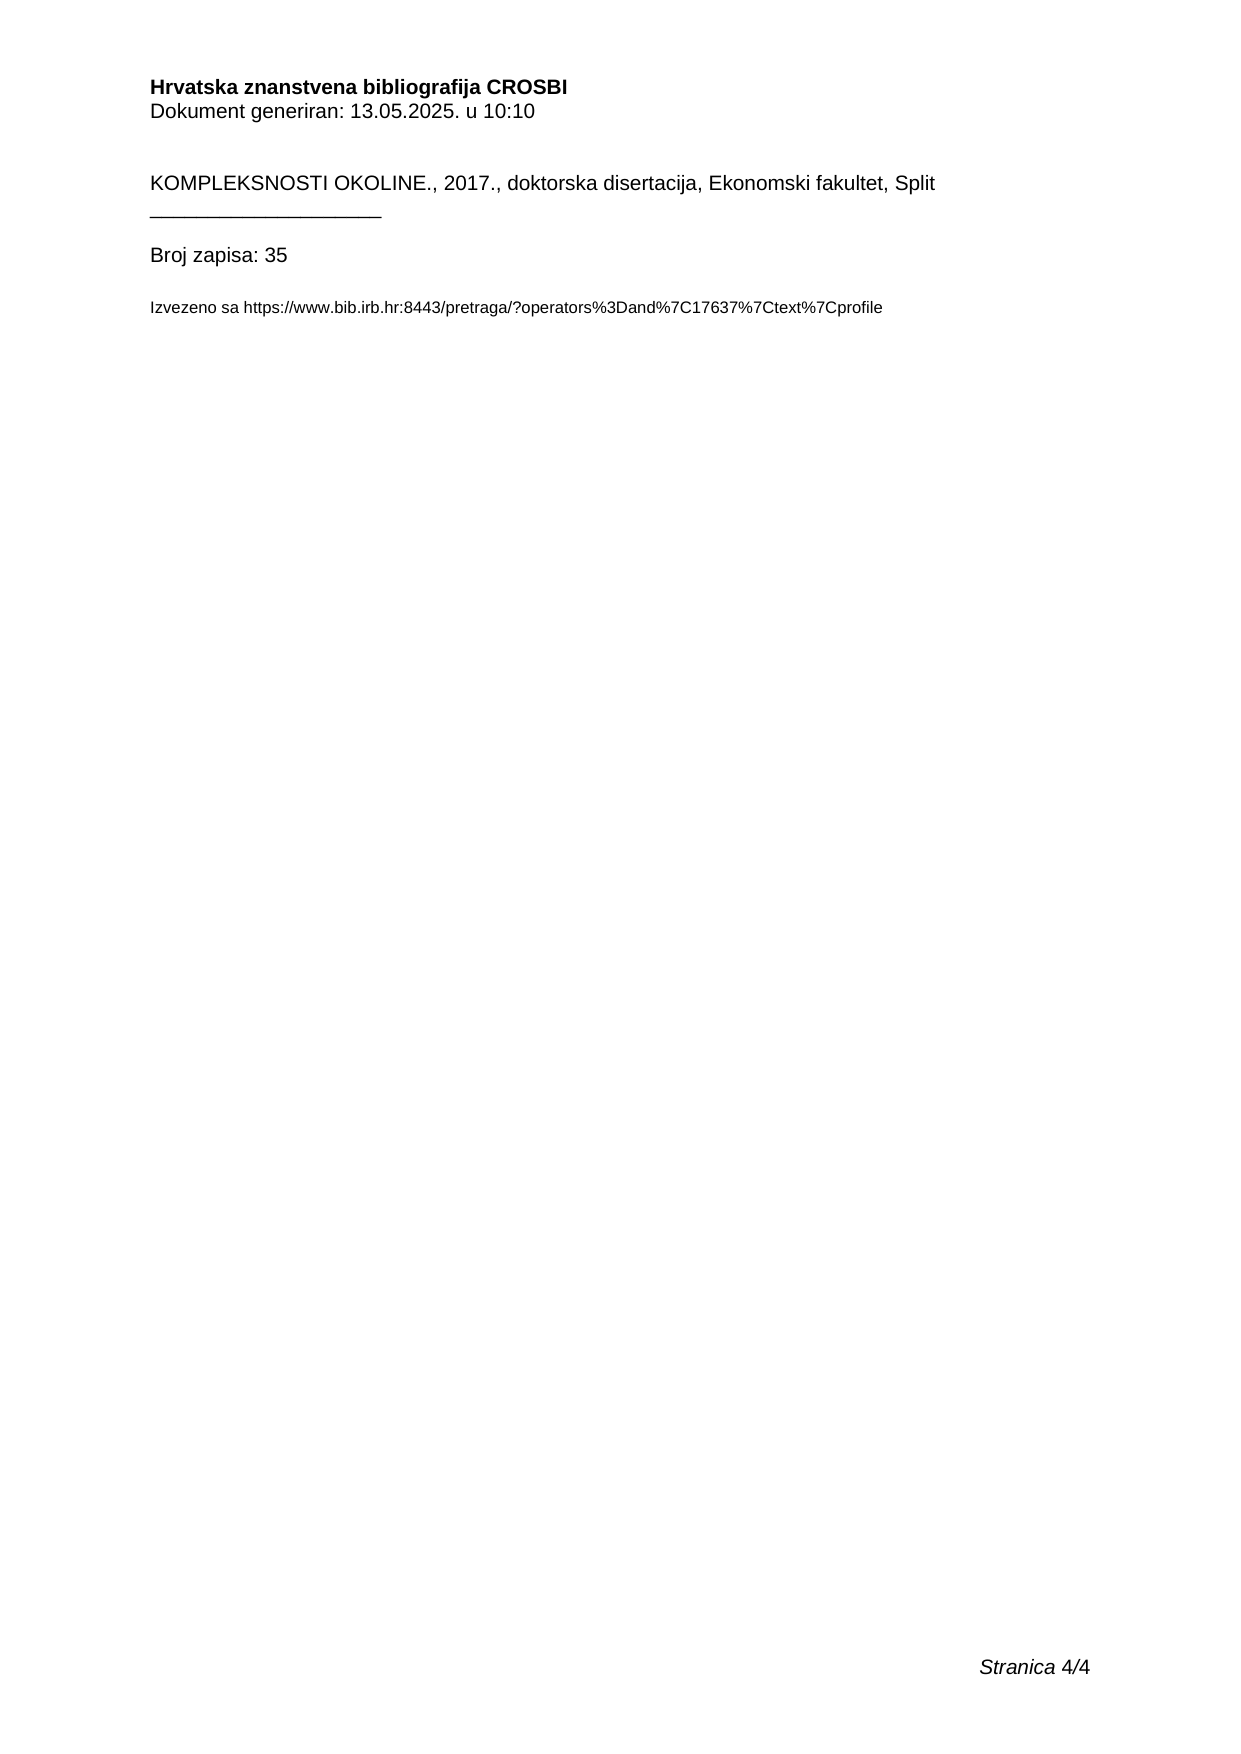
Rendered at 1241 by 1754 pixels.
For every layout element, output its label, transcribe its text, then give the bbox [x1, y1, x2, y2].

text ____________________ [150, 195, 1090, 219]
text Izvezeno sa https://www.bib.irb.hr:8443/pretraga/?operators%3Dand%7C17637%7Ctext%7Cprofile [150, 298, 1090, 317]
text Broj zapisa: 35 [150, 243, 1090, 267]
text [150, 171, 1090, 195]
